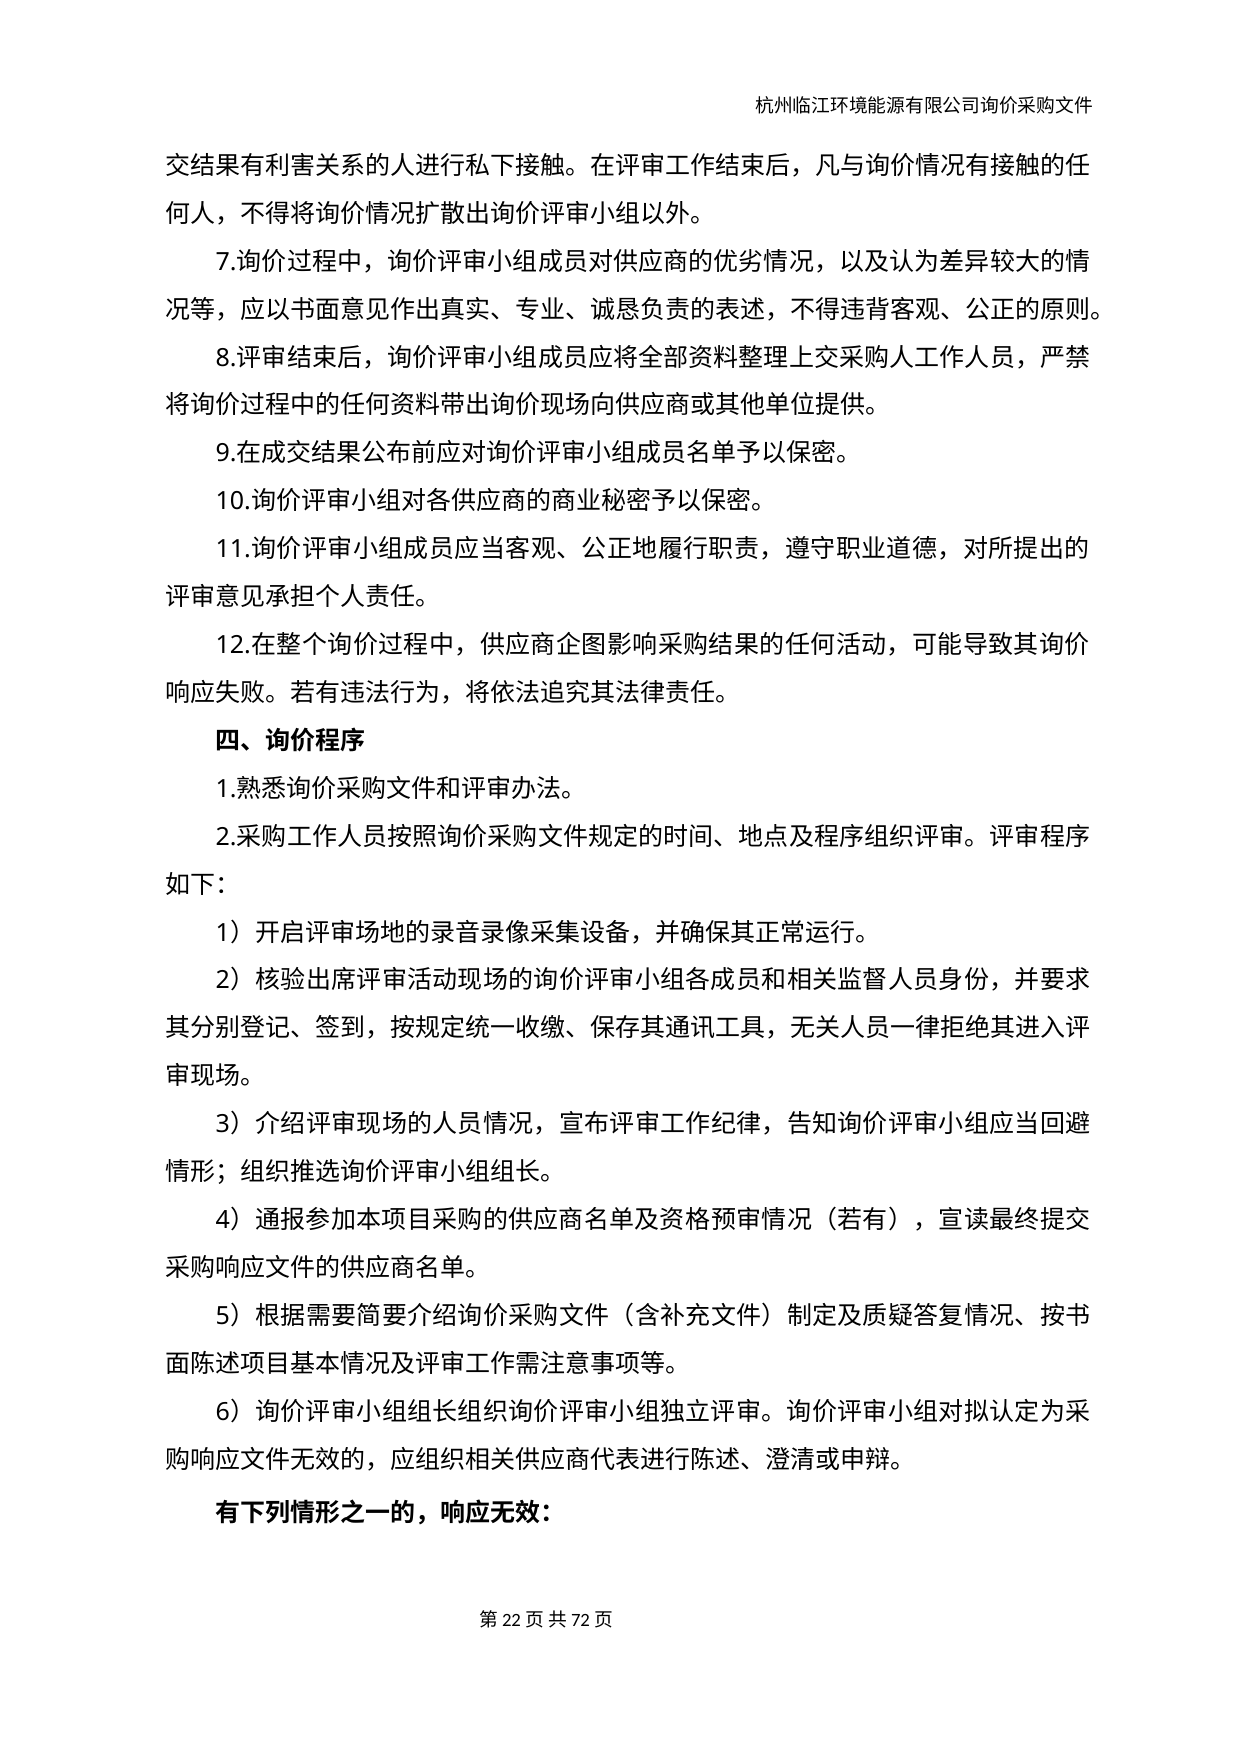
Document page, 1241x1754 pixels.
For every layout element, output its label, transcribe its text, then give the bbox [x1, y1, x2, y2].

text 7.询价过程中，询价评审小组成员对供应商的优劣情况，以及认为差异较大的情况等，应以书面意见作出真实、专业、诚恳负责的表述，不得违背客观、公正的原则。 [165, 232, 1092, 328]
text 5）根据需要简要介绍询价采购文件（含补充文件）制定及质疑答复情况、按书面陈述项目基本情况及评审工作需注意事项等。 [165, 1286, 1092, 1382]
text 8.评审结束后，询价评审小组成员应将全部资料整理上交采购人工作人员，严禁将询价过程中的任何资料带出询价现场向供应商或其他单位提供。 [165, 328, 1092, 423]
text 2）核验出席评审活动现场的询价评审小组各成员和相关监督人员身份，并要求其分别登记、签到，按规定统一收缴、保存其通讯工具，无关人员一律拒绝其进入评审现场。 [165, 951, 1092, 1094]
text 有下列情形之一的，响应无效： [215, 1478, 1092, 1543]
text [165, 136, 1092, 232]
text 4）通报参加本项目采购的供应商名单及资格预审情况（若有），宣读最终提交采购响应文件的供应商名单。 [165, 1190, 1092, 1286]
text 四、询价程序 [165, 711, 1092, 759]
text 1）开启评审场地的录音录像采集设备，并确保其正常运行。 [165, 903, 1092, 951]
text 1.熟悉询价采购文件和评审办法。 [165, 759, 1092, 807]
text 11.询价评审小组成员应当客观、公正地履行职责，遵守职业道德，对所提出的评审意见承担个人责任。 [165, 519, 1092, 615]
text 2.采购工作人员按照询价采购文件规定的时间、地点及程序组织评审。评审程序如下： [165, 807, 1092, 903]
text 10.询价评审小组对各供应商的商业秘密予以保密。 [165, 471, 1092, 519]
text 9.在成交结果公布前应对询价评审小组成员名单予以保密。 [165, 423, 1092, 471]
text 6）询价评审小组组长组织询价评审小组独立评审。询价评审小组对拟认定为采购响应文件无效的，应组织相关供应商代表进行陈述、澄清或申辩。 [165, 1382, 1092, 1478]
text 3）介绍评审现场的人员情况，宣布评审工作纪律，告知询价评审小组应当回避情形；组织推选询价评审小组组长。 [165, 1094, 1092, 1190]
text 12.在整个询价过程中，供应商企图影响采购结果的任何活动，可能导致其询价响应失败。若有违法行为，将依法追究其法律责任。 [165, 615, 1092, 711]
